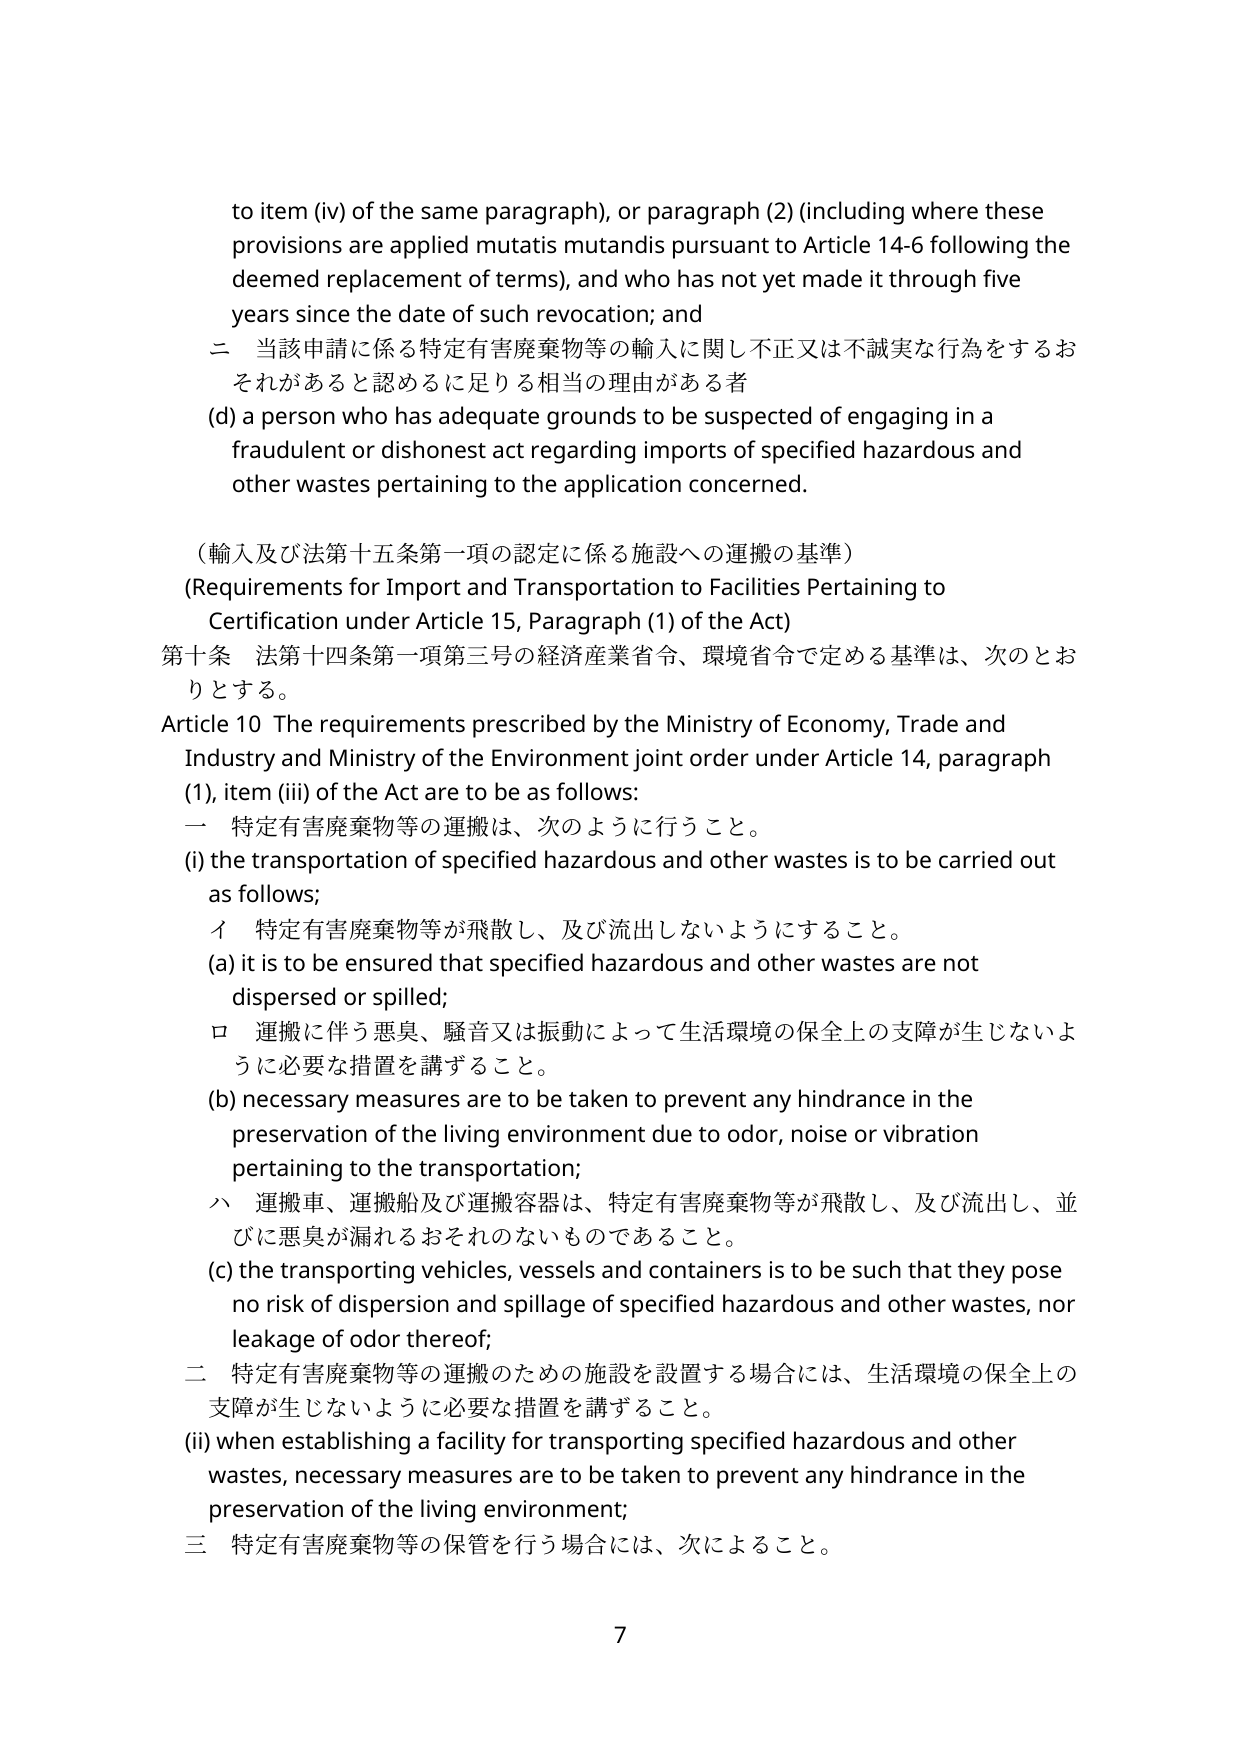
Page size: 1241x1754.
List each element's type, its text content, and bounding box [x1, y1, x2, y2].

text (ii) when establishing a facility for transporting specified hazardous and other wastes, necessary measures are to be taken to prevent any hindrance in the preservation of the living environment; [184, 1424, 1079, 1526]
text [207, 194, 1079, 330]
text (c) the transporting vehicles, vessels and containers is to be such that they pose no risk of dispersion and spillage of specified hazardous and other wastes, nor leakage of odor thereof; [207, 1253, 1079, 1355]
text 第十条 法第十四条第一項第三号の経済産業省令、環境省令で定める基準は、次のとおりとする。 [161, 638, 1079, 706]
text (Requirements for Import and Transportation to Facilities Pertaining to Certification under Article 15, Paragraph (1) of the Act) [184, 569, 1079, 638]
text ニ 当該申請に係る特定有害廃棄物等の輸入に関し不正又は不誠実な行為をするおそれがあると認めるに足りる相当の理由がある者 [207, 330, 1079, 399]
text イ 特定有害廃棄物等が飛散し、及び流出しないようにすること。 [207, 911, 1079, 945]
text 一 特定有害廃棄物等の運搬は、次のように行うこと。 [184, 809, 1079, 843]
text Article 10 The requirements prescribed by the Ministry of Economy, Trade and Industry and Ministry of the Environment joint order under Article 14, paragraph (1), item (iii) of the Act are to be as follows: [161, 706, 1079, 809]
text 三 特定有害廃棄物等の保管を行う場合には、次によること。 [184, 1526, 1079, 1560]
text (b) necessary measures are to be taken to prevent any hindrance in the preservation of the living environment due to odor, noise or vibration pertaining to the transportation; [207, 1082, 1079, 1184]
text (a) it is to be ensured that specified hazardous and other wastes are not dispersed or spilled; [207, 945, 1079, 1014]
text (i) the transportation of specified hazardous and other wastes is to be carried out as follows; [184, 843, 1079, 911]
text (d) a person who has adequate grounds to be suspected of engaging in a fraudulent or dishonest act regarding imports of specified hazardous and other wastes pertaining to the application concerned. [207, 399, 1079, 501]
text 二 特定有害廃棄物等の運搬のための施設を設置する場合には、生活環境の保全上の支障が生じないように必要な措置を講ずること。 [184, 1355, 1079, 1424]
text ロ 運搬に伴う悪臭、騒音又は振動によって生活環境の保全上の支障が生じないように必要な措置を講ずること。 [207, 1014, 1079, 1082]
text （輸入及び法第十五条第一項の認定に係る施設への運搬の基準） [184, 535, 1079, 569]
text ハ 運搬車、運搬船及び運搬容器は、特定有害廃棄物等が飛散し、及び流出し、並びに悪臭が漏れるおそれのないものであること。 [207, 1184, 1079, 1253]
